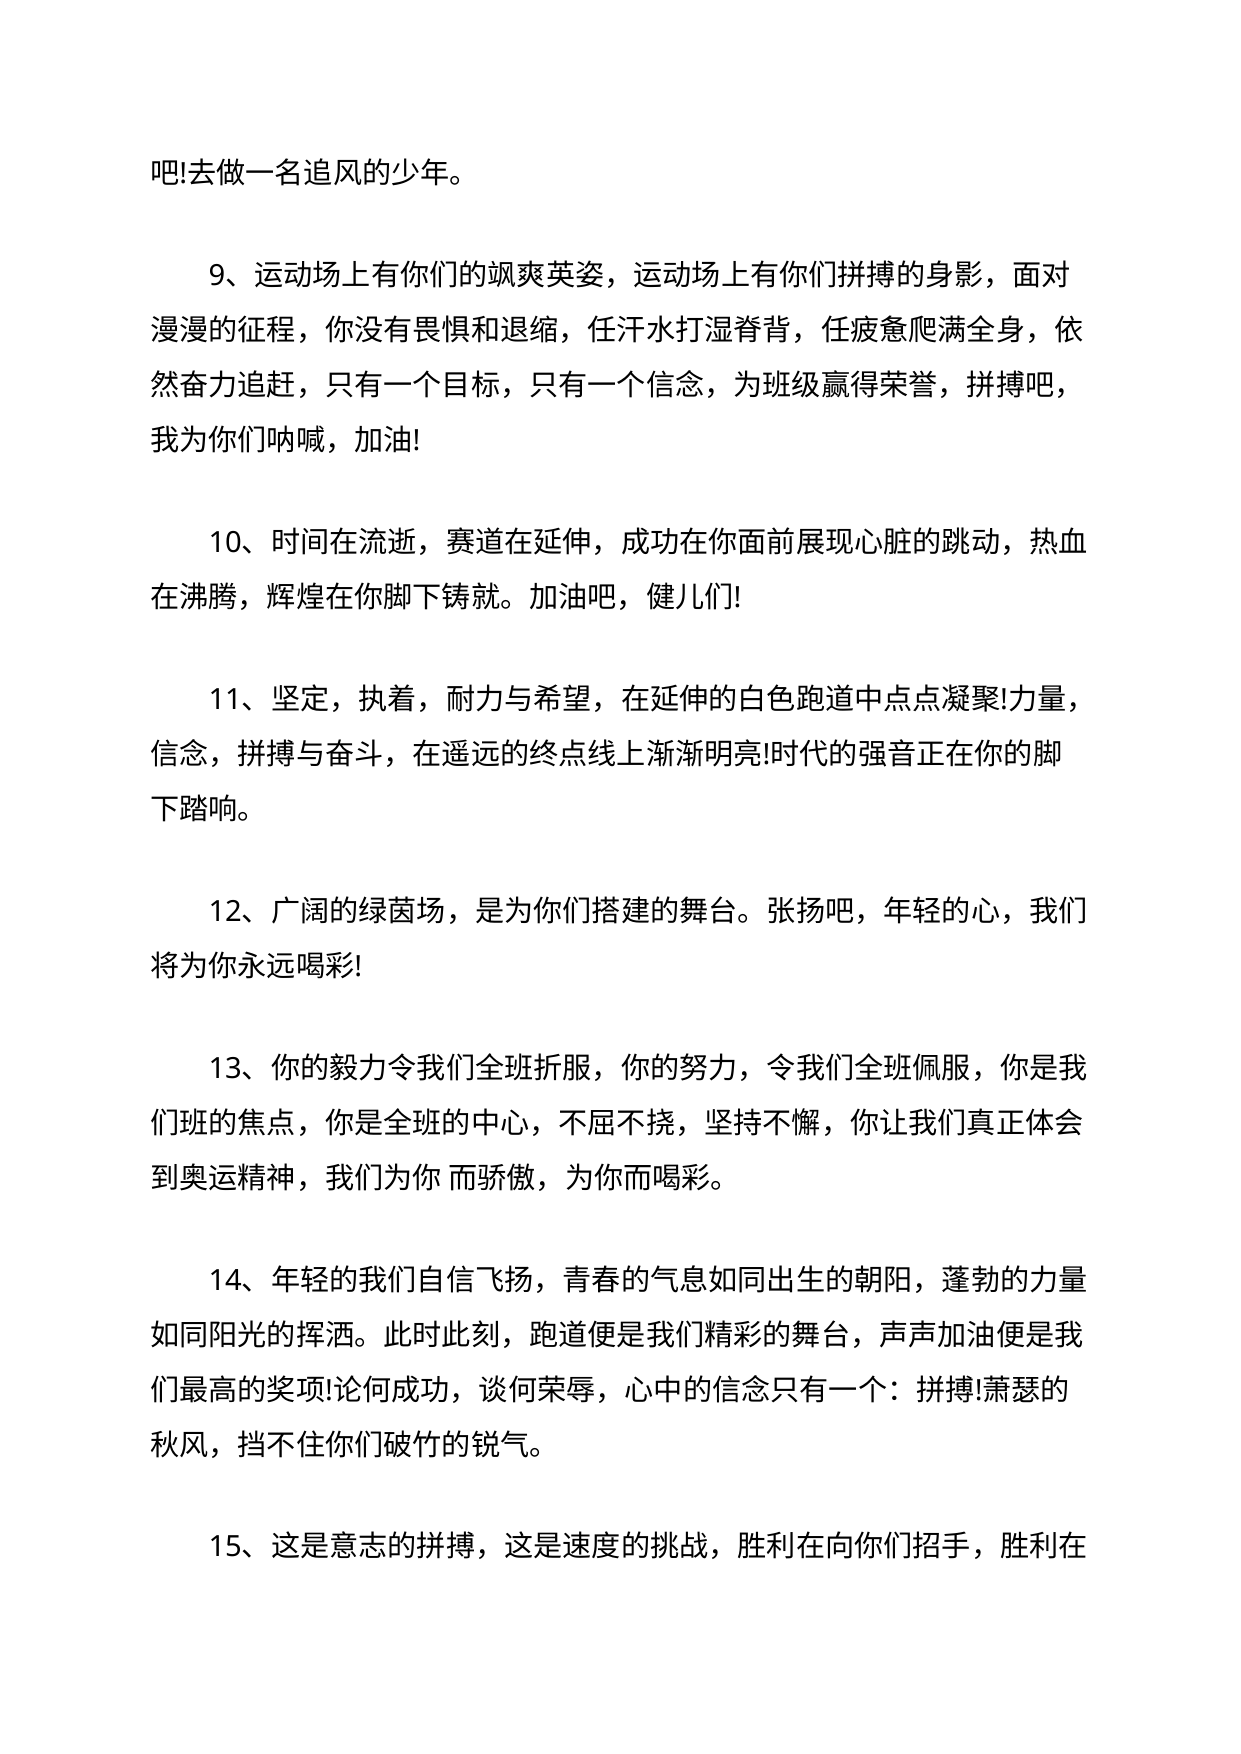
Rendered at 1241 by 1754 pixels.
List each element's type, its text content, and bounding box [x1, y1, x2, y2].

text 9、运动场上有你们的飒爽英姿，运动场上有你们拼搏的身影，面对漫漫的征程，你没有畏惧和退缩，任汗水打湿脊背，任疲惫爬满全身，依然奋力追赶，只有一个目标，只有一个信念，为班级赢得荣誉，拼搏吧，我为你们呐喊，加油! [150, 252, 1090, 459]
text 11、坚定，执着，耐力与希望，在延伸的白色跑道中点点凝聚!力量，信念，拼搏与奋斗，在遥远的终点线上渐渐明亮!时代的强音正在你的脚下踏响。 [150, 676, 1090, 828]
text 14、年轻的我们自信飞扬，青春的气息如同出生的朝阳，蓬勃的力量如同阳光的挥洒。此时此刻，跑道便是我们精彩的舞台，声声加油便是我们最高的奖项!论何成功，谈何荣辱，心中的信念只有一个：拼搏!萧瑟的秋风，挡不住你们破竹的锐气。 [150, 1256, 1090, 1463]
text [150, 150, 1090, 192]
text 13、你的毅力令我们全班折服，你的努力，令我们全班佩服，你是我们班的焦点，你是全班的中心，不屈不挠，坚持不懈，你让我们真正体会到奥运精神，我们为你 而骄傲，为你而喝彩。 [150, 1044, 1090, 1197]
text 10、时间在流逝，赛道在延伸，成功在你面前展现心脏的跳动，热血在沸腾，辉煌在你脚下铸就。加油吧，健儿们! [150, 519, 1090, 616]
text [150, 1523, 1090, 1565]
text 12、广阔的绿茵场，是为你们搭建的舞台。张扬吧，年轻的心，我们将为你永远喝彩! [150, 887, 1090, 985]
